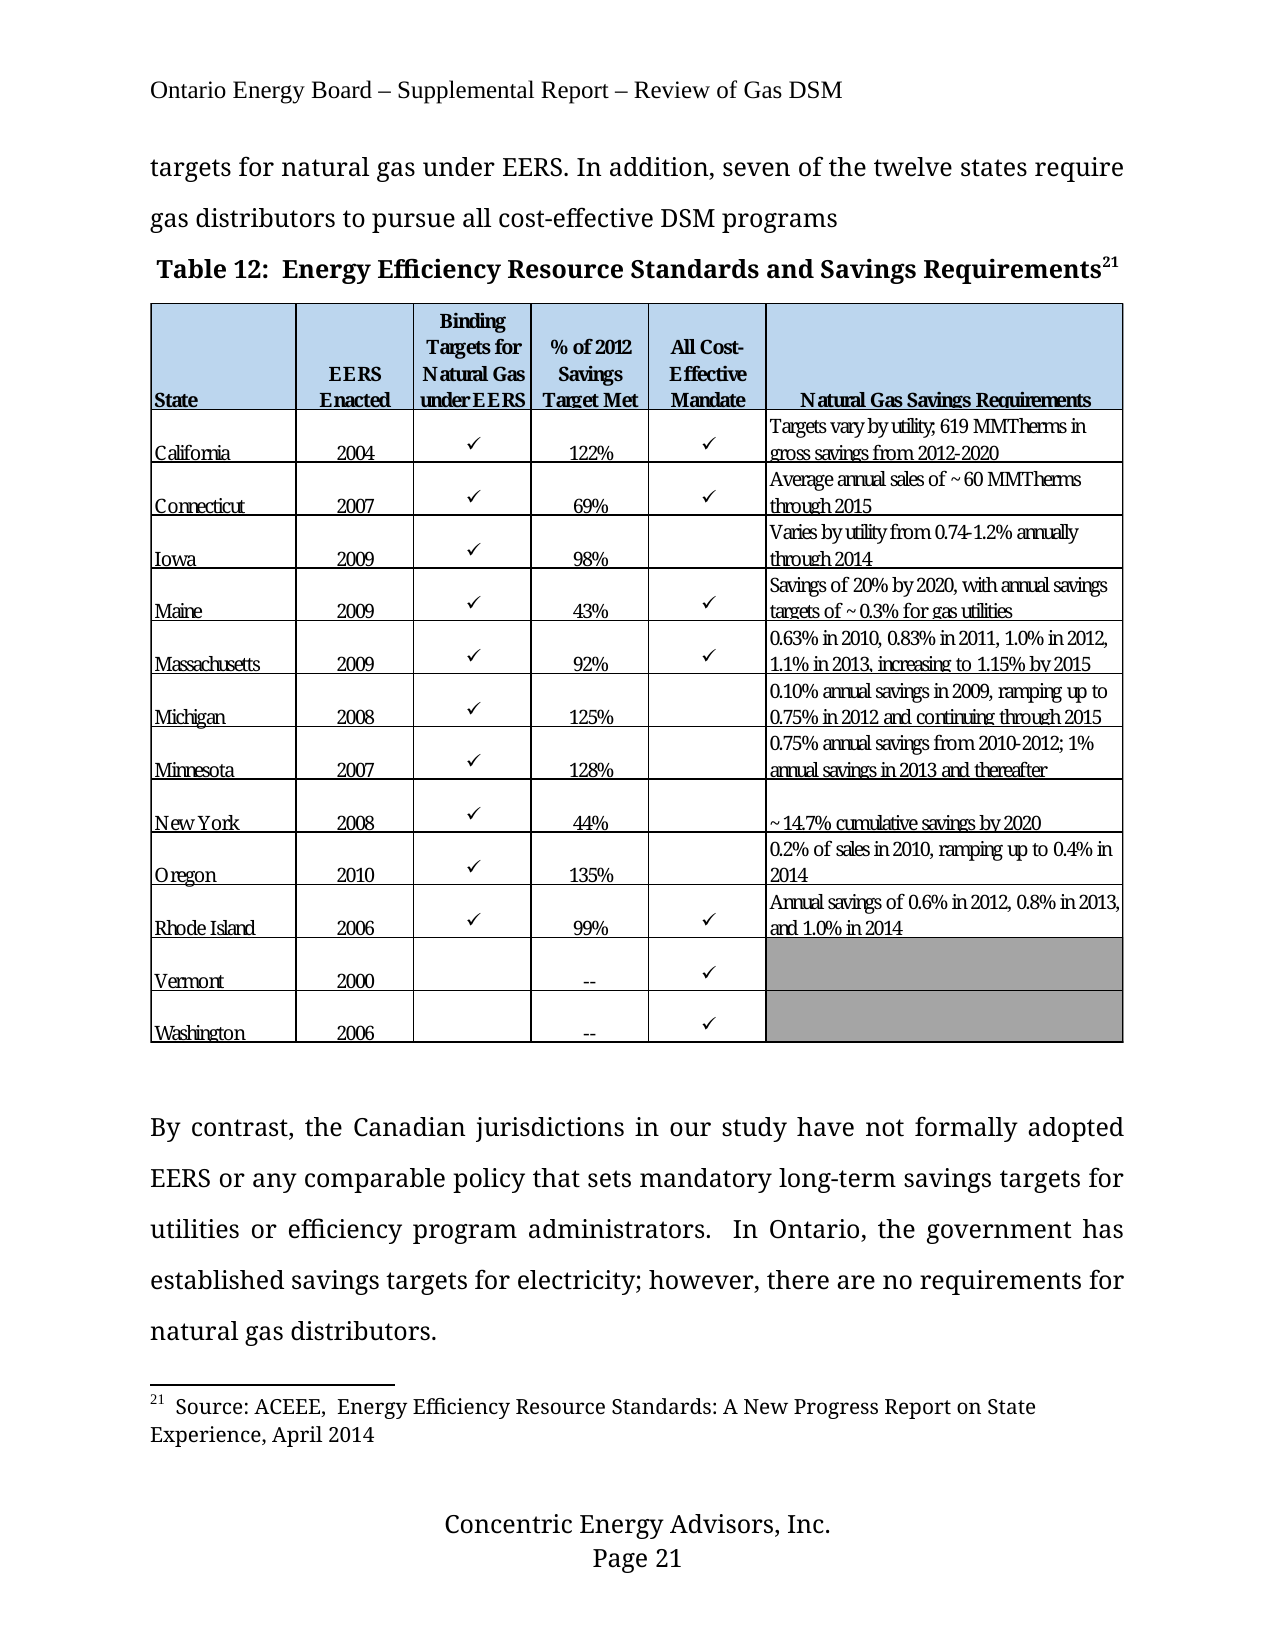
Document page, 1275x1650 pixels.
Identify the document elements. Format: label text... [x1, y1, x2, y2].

list By contrast, the Canadian jurisdictions in our study have not formally adopted EERS or any comparable policy that sets mandatory long-term savings targets for utilities or efficiency program administrators. In Ontario, the government has established savings targets for electricity; however, there are no requirements for natural gas distributors. [150, 1109, 1125, 1348]
list Table 12: Energy Efficiency Resource Standards and Savings Requirements [150, 252, 1125, 286]
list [150, 150, 1125, 235]
